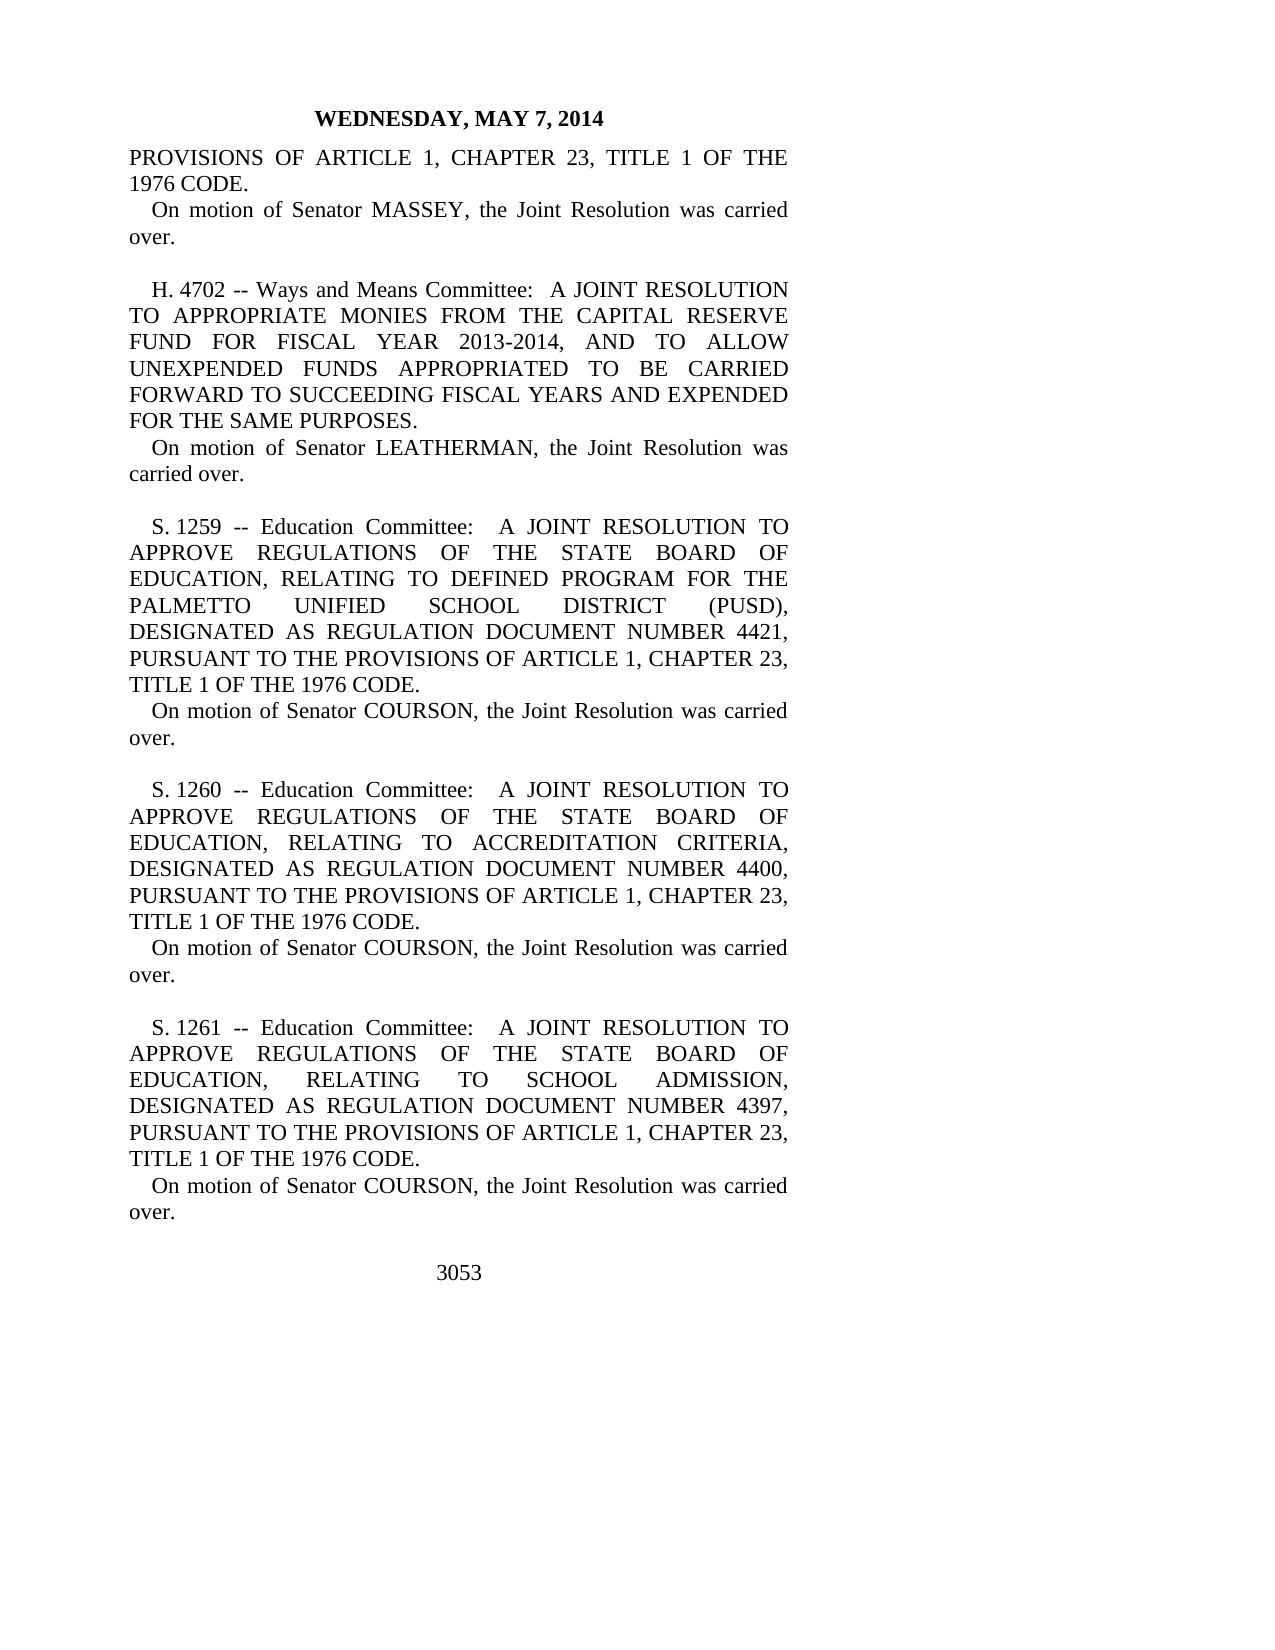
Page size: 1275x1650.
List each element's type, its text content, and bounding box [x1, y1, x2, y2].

text On motion of Senator COURSON, the Joint Resolution was carried over. [129, 697, 789, 750]
text On motion of Senator COURSON, the Joint Resolution was carried over. [129, 934, 789, 987]
text On motion of Senator MASSEY, the Joint Resolution was carried over. [129, 197, 789, 249]
text S. 1260 -- Education Committee: A JOINT RESOLUTION TO APPROVE REGULATIONS OF THE STATE BOARD OF EDUCATION, RELATING TO ACCREDITATION CRITERIA, DESIGNATED AS REGULATION DOCUMENT NUMBER 4400, PURSUANT TO THE PROVISIONS OF ARTICLE 1, CHAPTER 23, TITLE 1 OF THE 1976 CODE. [129, 776, 789, 934]
text On motion of Senator LEATHERMAN, the Joint Resolution was carried over. [129, 434, 789, 486]
text H. 4702 -- Ways and Means Committee: A JOINT RESOLUTION TO APPROPRIATE MONIES FROM THE CAPITAL RESERVE FUND FOR FISCAL YEAR 2013-2014, AND TO ALLOW UNEXPENDED FUNDS APPROPRIATED TO BE CARRIED FORWARD TO SUCCEEDING FISCAL YEARS AND EXPENDED FOR THE SAME PURPOSES. [129, 276, 789, 434]
text S. 1259 -- Education Committee: A JOINT RESOLUTION TO APPROVE REGULATIONS OF THE STATE BOARD OF EDUCATION, RELATING TO DEFINED PROGRAM FOR THE PALMETTO UNIFIED SCHOOL DISTRICT (PUSD), DESIGNATED AS REGULATION DOCUMENT NUMBER 4421, PURSUANT TO THE PROVISIONS OF ARTICLE 1, CHAPTER 23, TITLE 1 OF THE 1976 CODE. [129, 513, 789, 697]
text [129, 144, 789, 197]
text On motion of Senator COURSON, the Joint Resolution was carried over. [129, 1172, 789, 1224]
text S. 1261 -- Education Committee: A JOINT RESOLUTION TO APPROVE REGULATIONS OF THE STATE BOARD OF EDUCATION, RELATING TO SCHOOL ADMISSION, DESIGNATED AS REGULATION DOCUMENT NUMBER 4397, PURSUANT TO THE PROVISIONS OF ARTICLE 1, CHAPTER 23, TITLE 1 OF THE 1976 CODE. [129, 1013, 789, 1172]
